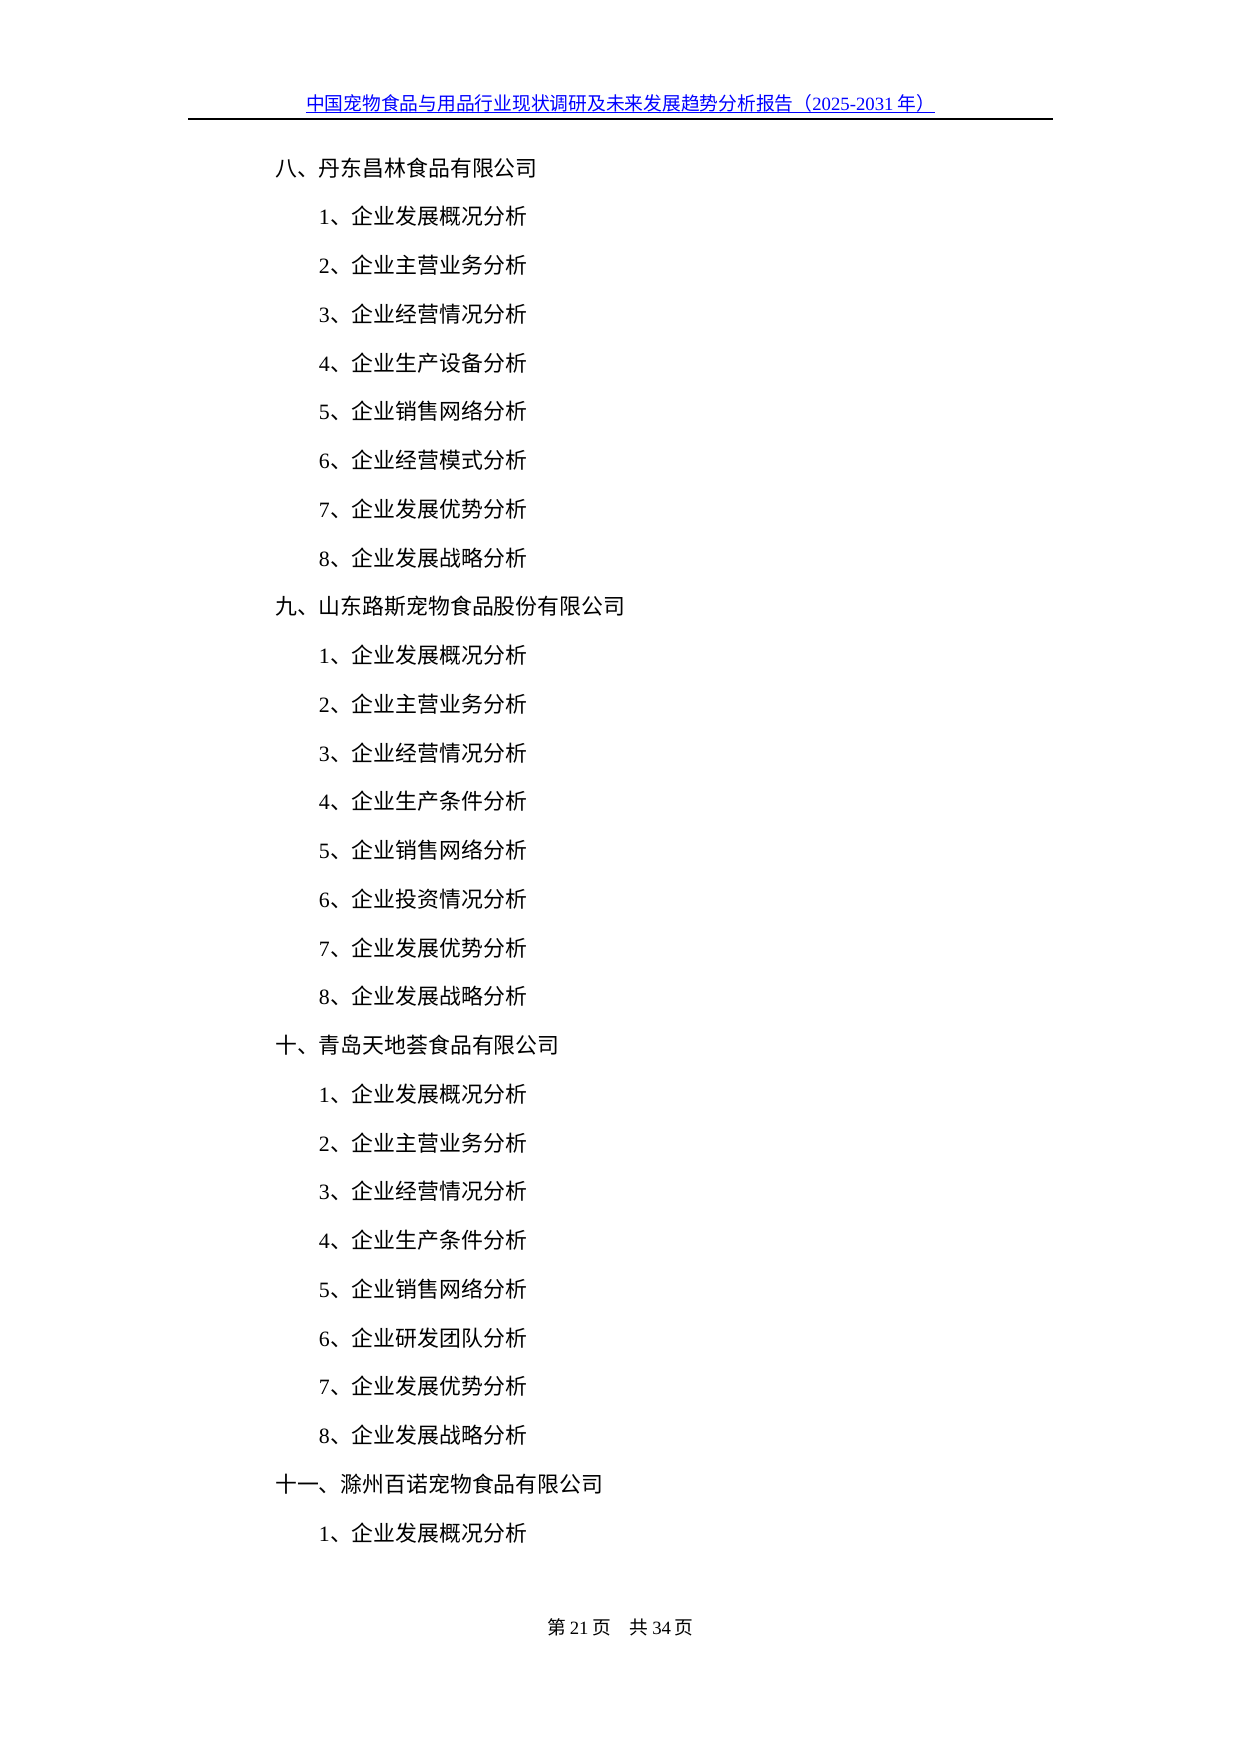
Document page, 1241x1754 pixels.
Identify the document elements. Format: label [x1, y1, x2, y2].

text [187, 150, 1053, 1548]
